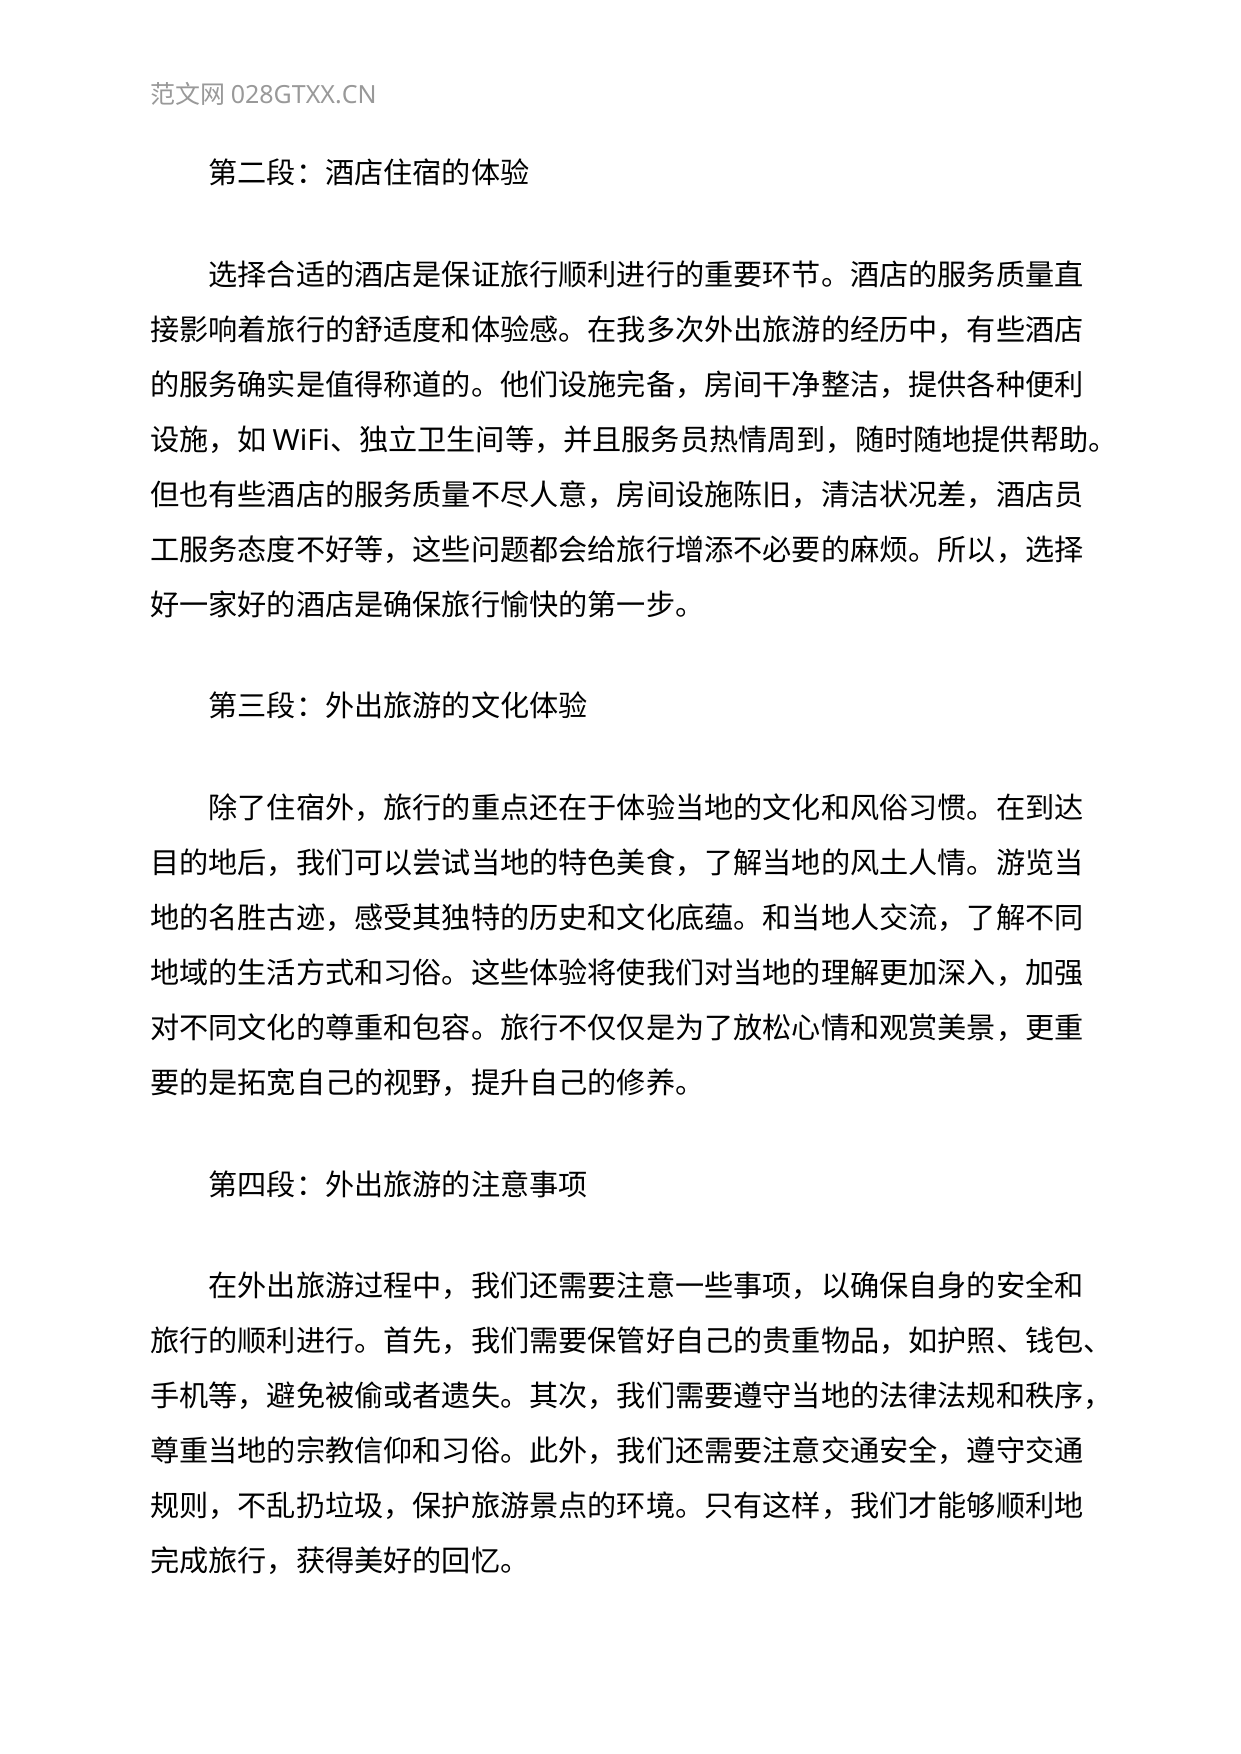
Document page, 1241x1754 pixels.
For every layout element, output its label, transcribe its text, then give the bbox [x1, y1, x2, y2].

text 选择合适的酒店是保证旅行顺利进行的重要环节。酒店的服务质量直接影响着旅行的舒适度和体验感。在我多次外出旅游的经历中，有些酒店的服务确实是值得称道的。他们设施完备，房间干净整洁，提供各种便利设施，如WiFi、独立卫生间等，并且服务员热情周到，随时随地提供帮助。但也有些酒店的服务质量不尽人意，房间设施陈旧，清洁状况差，酒店员工服务态度不好等，这些问题都会给旅行增添不必要的麻烦。所以，选择好一家好的酒店是确保旅行愉快的第一步。 [150, 252, 1090, 623]
text 第四段：外出旅游的注意事项 [150, 1161, 1090, 1203]
text 除了住宿外，旅行的重点还在于体验当地的文化和风俗习惯。在到达目的地后，我们可以尝试当地的特色美食，了解当地的风土人情。游览当地的名胜古迹，感受其独特的历史和文化底蕴。和当地人交流，了解不同地域的生活方式和习俗。这些体验将使我们对当地的理解更加深入，加强对不同文化的尊重和包容。旅行不仅仅是为了放松心情和观赏美景，更重要的是拓宽自己的视野，提升自己的修养。 [150, 785, 1090, 1102]
text 在外出旅游过程中，我们还需要注意一些事项，以确保自身的安全和旅行的顺利进行。首先，我们需要保管好自己的贵重物品，如护照、钱包、手机等，避免被偷或者遗失。其次，我们需要遵守当地的法律法规和秩序，尊重当地的宗教信仰和习俗。此外，我们还需要注意交通安全，遵守交通规则，不乱扔垃圾，保护旅游景点的环境。只有这样，我们才能够顺利地完成旅行，获得美好的回忆。 [150, 1263, 1090, 1579]
text 第二段：酒店住宿的体验 [150, 150, 1090, 192]
text 第三段：外出旅游的文化体验 [150, 683, 1090, 725]
